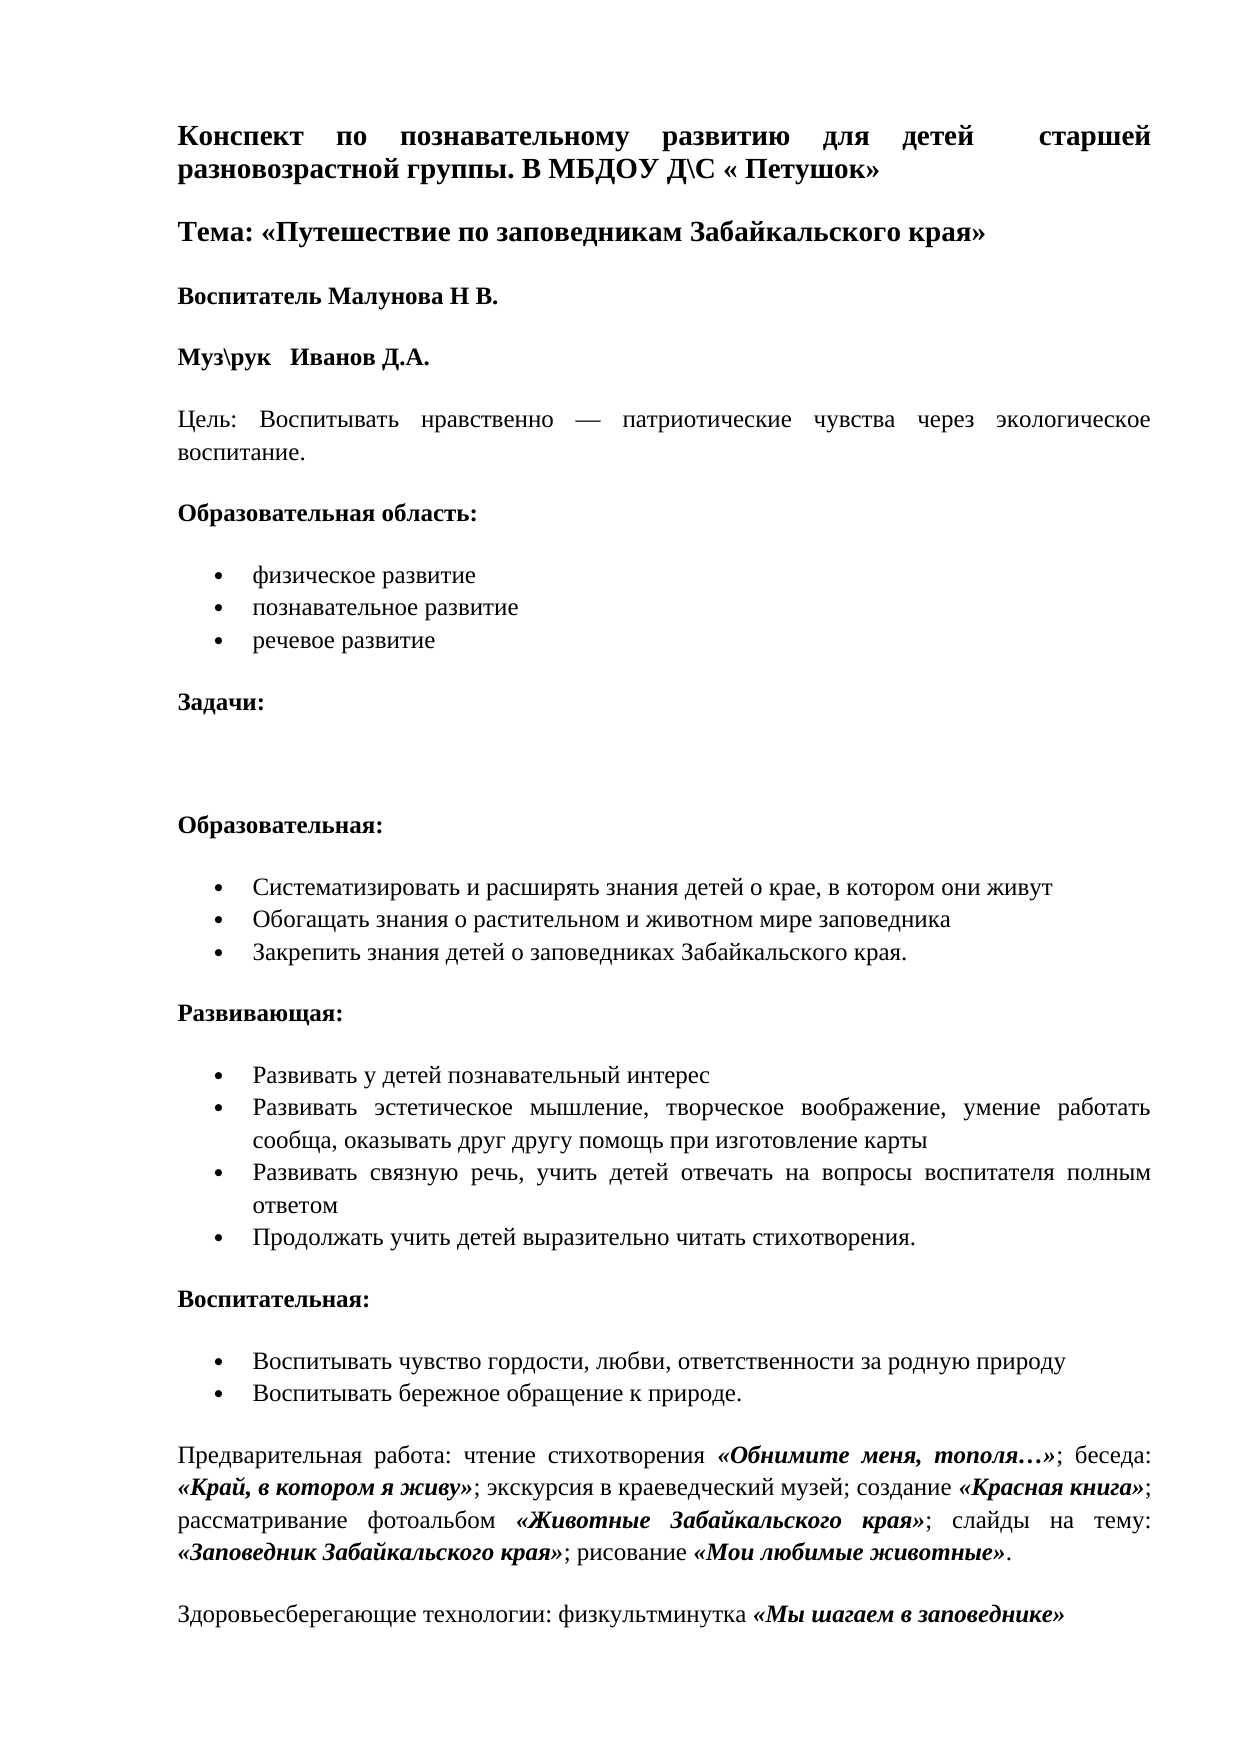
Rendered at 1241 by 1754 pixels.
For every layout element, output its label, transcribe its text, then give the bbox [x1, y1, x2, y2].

list Воспитывать бережное обращение к природе. [215, 1374, 1152, 1407]
list физическое развитие [215, 556, 1152, 589]
list Развивать связную речь, учить детей отвечать на вопросы воспитателя полным ответом [215, 1154, 1152, 1219]
text Муз\рук Иванов Д.А. [177, 339, 1152, 371]
text Воспитательная: [177, 1280, 1152, 1313]
list Закрепить знания детей о заповедниках Забайкальского края. [215, 933, 1152, 965]
text Воспитатель Малунова Н В. [177, 277, 1152, 309]
text Развивающая: [177, 994, 1152, 1027]
text Цель: Воспитывать нравственно — патриотические чувства через экологическое воспитание. [177, 400, 1152, 465]
list познавательное развитие [215, 589, 1152, 621]
text Тема: «Путешествие по заповедникам Забайкальского края» [177, 214, 1152, 248]
list речевое развитие [215, 621, 1152, 654]
text Конспект по познавательному развитию для детей старшей разновозрастной группы. В МБДОУ Д\С « Петушок» [177, 118, 1152, 185]
list Воспитывать чувство гордости, любви, ответственности за родную природу [215, 1342, 1152, 1374]
list Развивать эстетическое мышление, творческое воображение, умение работать сообща, оказывать друг другу помощь при изготовление карты [215, 1089, 1152, 1154]
text Образовательная область: [177, 494, 1152, 527]
list Продолжать учить детей выразительно читать стихотворения. [215, 1219, 1152, 1251]
list Систематизировать и расширять знания детей о крае, в котором они живут [215, 868, 1152, 900]
text Предварительная работа: чтение стихотворения «Обнимите меня, тополя…»; беседа: «Край, в котором я живу»; экскурсия в краеведческий музей; создание «Красная книга»; рассматривание фотоальбом «Животные Забайкальского края»; слайды на тему: «Заповедник Забайкальского края»; рисование «Мои любимые животные». [177, 1436, 1152, 1566]
text Здоровьесберегающие технологии: физкультминутка «Мы шагаем в заповеднике» [177, 1595, 1152, 1628]
text Образовательная: [177, 806, 1152, 839]
list Развивать у детей познавательный интерес [215, 1056, 1152, 1089]
text Задачи: [177, 683, 1152, 715]
list Обогащать знания о растительном и животном мире заповедника [215, 900, 1152, 933]
